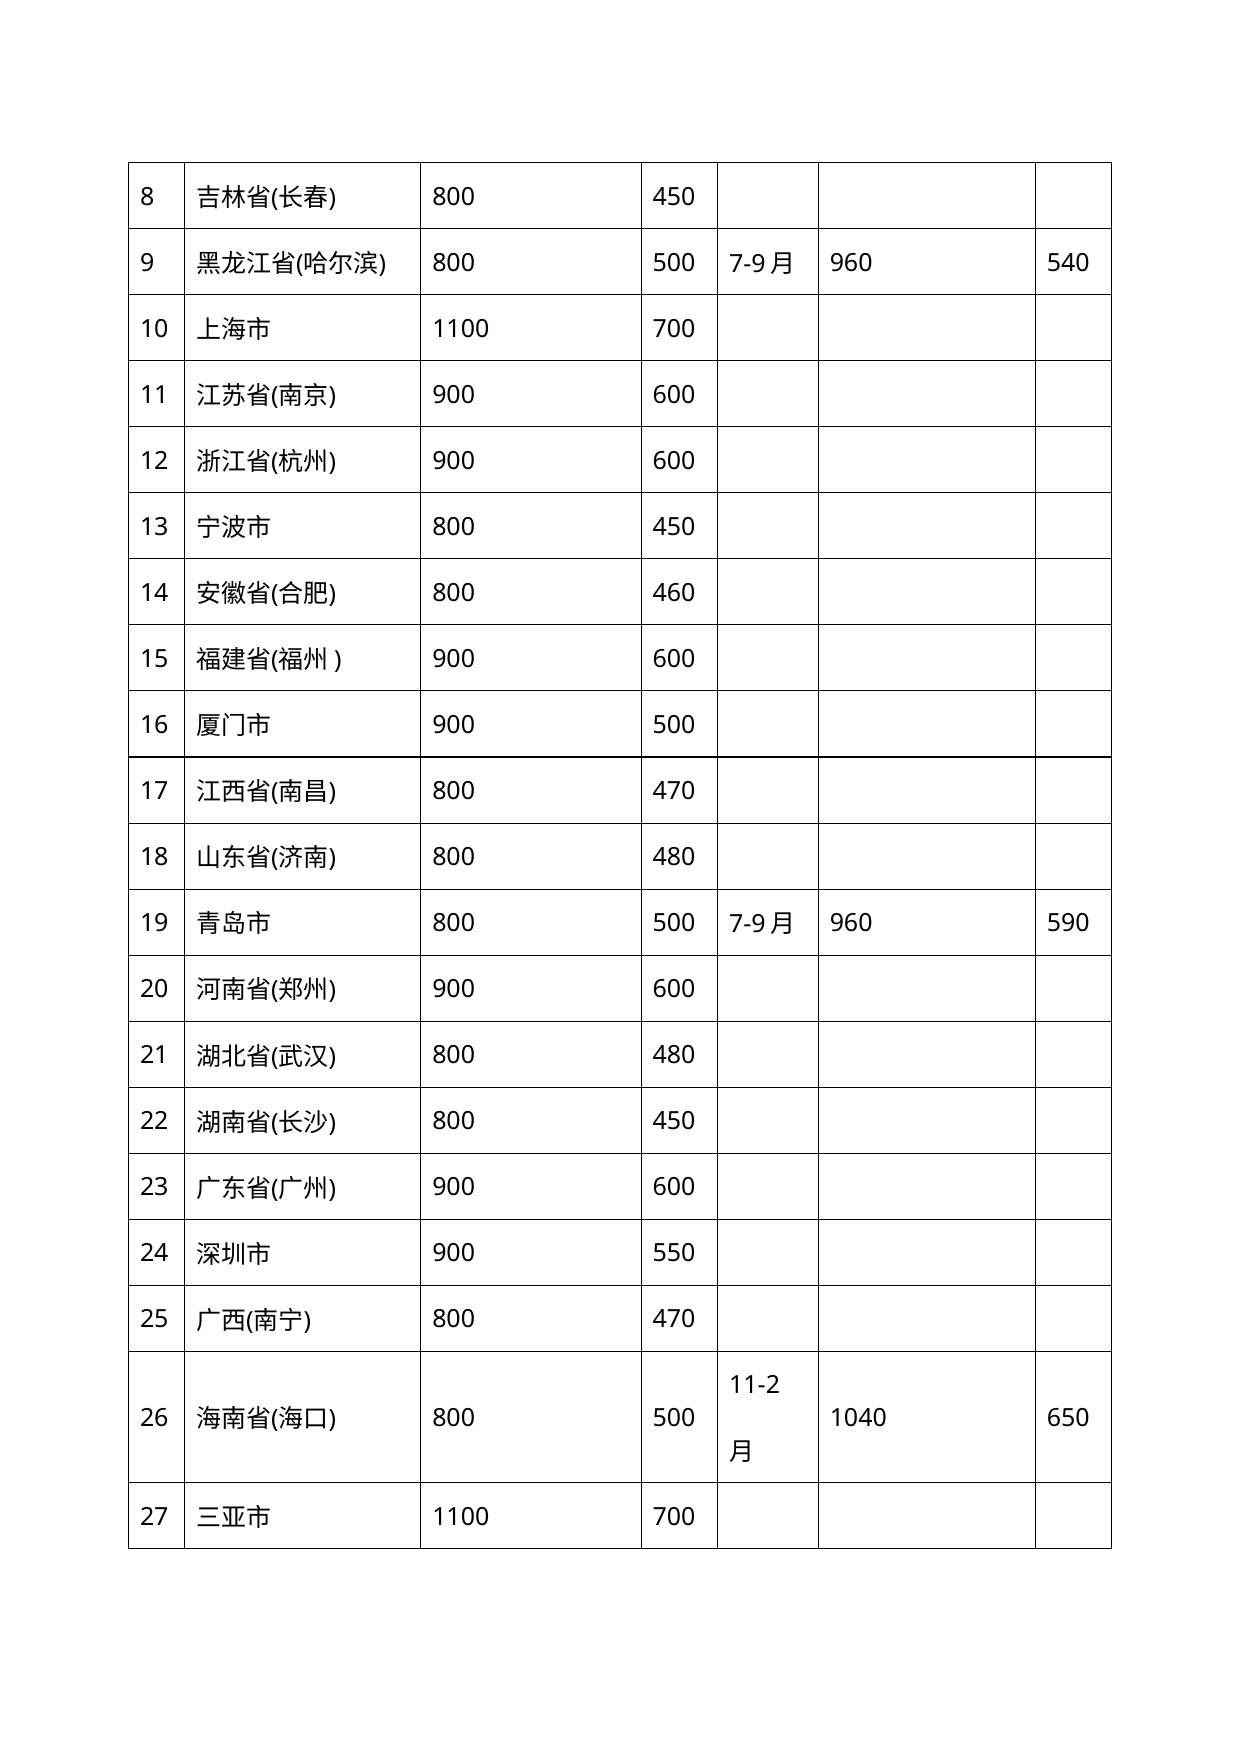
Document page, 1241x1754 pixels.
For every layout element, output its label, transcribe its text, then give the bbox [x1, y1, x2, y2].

table_cell 1100 [421, 295, 641, 360]
table_cell 三亚市 [185, 1483, 420, 1548]
table_cell [718, 956, 818, 1021]
table_cell 黑龙江省(哈尔滨) [185, 229, 420, 294]
table_cell [1036, 824, 1111, 888]
table_cell 14 [129, 559, 184, 624]
table_cell 7-9月 [718, 890, 818, 954]
table_cell [718, 1022, 818, 1087]
table_cell [1036, 295, 1111, 360]
table_cell [718, 625, 818, 690]
table_cell 广西(南宁) [185, 1286, 420, 1351]
table_cell 21 [129, 1022, 184, 1087]
table_cell [1036, 758, 1111, 822]
table_cell 960 [819, 890, 1035, 954]
table_cell 800 [421, 1022, 641, 1087]
table_cell [819, 493, 1035, 558]
table_cell 7-9月 [718, 229, 818, 294]
table_cell 900 [421, 1220, 641, 1285]
table_cell [718, 691, 818, 756]
table_cell [819, 1022, 1035, 1087]
table_cell [1036, 956, 1111, 1021]
table_cell 河南省(郑州) [185, 956, 420, 1021]
table_cell 800 [421, 1352, 641, 1482]
table_cell 宁波市 [185, 493, 420, 558]
table_cell 650 [1036, 1352, 1111, 1482]
table_cell 800 [421, 163, 641, 228]
table_cell [819, 824, 1035, 888]
table_cell [718, 361, 818, 426]
table_cell 480 [642, 1022, 717, 1087]
table_cell [819, 361, 1035, 426]
table_cell 江西省(南昌) [185, 758, 420, 822]
table_cell 800 [421, 1088, 641, 1153]
table_cell [819, 1220, 1035, 1285]
table_cell 800 [421, 229, 641, 294]
table_cell 800 [421, 758, 641, 822]
table_cell [819, 1154, 1035, 1219]
table_cell [718, 824, 818, 888]
table_cell 600 [642, 1154, 717, 1219]
table_cell 450 [642, 1088, 717, 1153]
table_cell 17 [129, 758, 184, 822]
table_cell 海南省(海口) [185, 1352, 420, 1482]
table_cell 500 [642, 691, 717, 756]
table_cell 24 [129, 1220, 184, 1285]
table_cell 1040 [819, 1352, 1035, 1482]
table_cell 19 [129, 890, 184, 954]
table_cell 10 [129, 295, 184, 360]
table_cell 1100 [421, 1483, 641, 1548]
table_cell 上海市 [185, 295, 420, 360]
table_cell [718, 1286, 818, 1351]
table_cell 福建省(福州 ) [185, 625, 420, 690]
table_cell [819, 163, 1035, 228]
table_cell 16 [129, 691, 184, 756]
table_cell 800 [421, 890, 641, 954]
table_cell 450 [642, 163, 717, 228]
table_cell [718, 559, 818, 624]
table_cell 23 [129, 1154, 184, 1219]
table_cell 深圳市 [185, 1220, 420, 1285]
table_cell [1036, 1154, 1111, 1219]
table_cell 厦门市 [185, 691, 420, 756]
table_cell 470 [642, 758, 717, 822]
table_cell 800 [421, 493, 641, 558]
table_cell 500 [642, 890, 717, 954]
table_cell 26 [129, 1352, 184, 1482]
table_cell [718, 295, 818, 360]
table_cell 12 [129, 427, 184, 492]
table_cell [819, 559, 1035, 624]
table_cell 900 [421, 1154, 641, 1219]
table_cell 590 [1036, 890, 1111, 954]
table_cell 800 [421, 559, 641, 624]
table_cell [819, 956, 1035, 1021]
table_cell 900 [421, 361, 641, 426]
table_cell [718, 1154, 818, 1219]
table_cell 600 [642, 361, 717, 426]
table_cell 500 [642, 1352, 717, 1482]
table_cell [1036, 1022, 1111, 1087]
table_cell [718, 758, 818, 822]
table_cell 江苏省(南京) [185, 361, 420, 426]
table_cell [718, 493, 818, 558]
table_cell [819, 1483, 1035, 1548]
table_cell 20 [129, 956, 184, 1021]
table_cell 湖北省(武汉) [185, 1022, 420, 1087]
table_cell 青岛市 [185, 890, 420, 954]
table_cell 18 [129, 824, 184, 888]
table_cell 700 [642, 1483, 717, 1548]
table_cell 460 [642, 559, 717, 624]
table_cell 600 [642, 625, 717, 690]
table_cell 25 [129, 1286, 184, 1351]
table_cell 浙江省(杭州) [185, 427, 420, 492]
table_cell 湖南省(长沙) [185, 1088, 420, 1153]
table_cell 11-2月 [718, 1352, 818, 1482]
table_cell [718, 1220, 818, 1285]
table_cell [819, 691, 1035, 756]
table_cell [1036, 559, 1111, 624]
table_cell [718, 427, 818, 492]
table_cell 9 [129, 229, 184, 294]
table_cell [1036, 427, 1111, 492]
table_cell [1036, 691, 1111, 756]
table_cell [718, 163, 818, 228]
table_cell 22 [129, 1088, 184, 1153]
table_cell [1036, 493, 1111, 558]
table_cell [718, 1088, 818, 1153]
table_cell [819, 1286, 1035, 1351]
table_cell 8 [129, 163, 184, 228]
table_cell [1036, 1483, 1111, 1548]
table_cell 山东省(济南) [185, 824, 420, 888]
table_cell [1036, 361, 1111, 426]
table_cell 27 [129, 1483, 184, 1548]
table_cell [718, 1483, 818, 1548]
table_cell 550 [642, 1220, 717, 1285]
table_cell 600 [642, 956, 717, 1021]
table_cell 600 [642, 427, 717, 492]
table_cell 500 [642, 229, 717, 294]
table_cell [1036, 1220, 1111, 1285]
table_cell 吉林省(长春) [185, 163, 420, 228]
table_cell [1036, 625, 1111, 690]
table_cell [819, 1088, 1035, 1153]
table_cell 450 [642, 493, 717, 558]
table_cell [819, 625, 1035, 690]
table_cell 广东省(广州) [185, 1154, 420, 1219]
table_cell [819, 295, 1035, 360]
table_cell [819, 427, 1035, 492]
table_cell [1036, 163, 1111, 228]
table_cell 700 [642, 295, 717, 360]
table_cell 470 [642, 1286, 717, 1351]
table_cell 11 [129, 361, 184, 426]
table_cell 900 [421, 691, 641, 756]
table_cell 540 [1036, 229, 1111, 294]
table_cell 15 [129, 625, 184, 690]
table_cell [1036, 1286, 1111, 1351]
table_cell 900 [421, 956, 641, 1021]
table_cell 960 [819, 229, 1035, 294]
table_cell 480 [642, 824, 717, 888]
table_cell 13 [129, 493, 184, 558]
table_cell 900 [421, 427, 641, 492]
table_cell 安徽省(合肥) [185, 559, 420, 624]
table_cell [819, 758, 1035, 822]
table_cell [1036, 1088, 1111, 1153]
table_cell 800 [421, 1286, 641, 1351]
table_cell 900 [421, 625, 641, 690]
table_cell 800 [421, 824, 641, 888]
